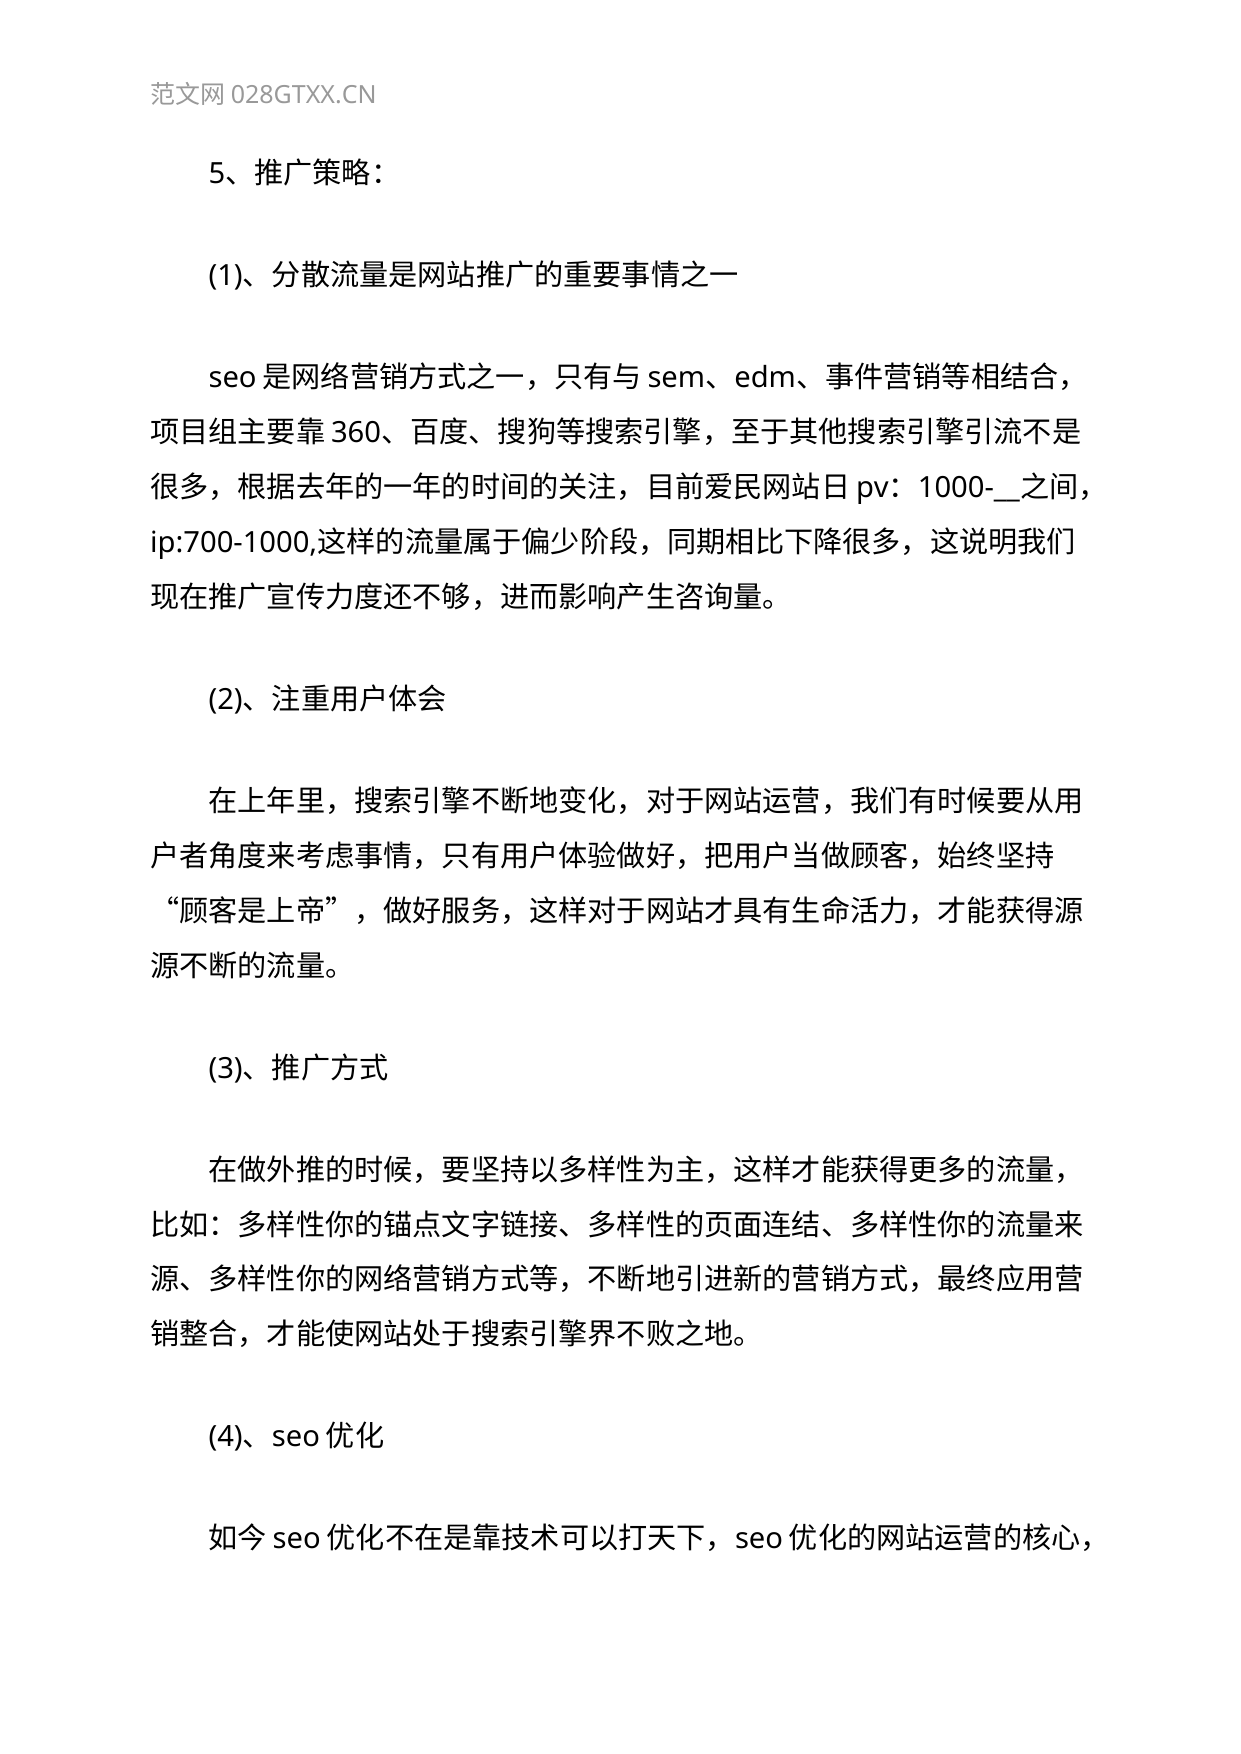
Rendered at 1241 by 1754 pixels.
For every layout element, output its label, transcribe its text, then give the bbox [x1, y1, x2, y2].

text 5、推广策略： [150, 150, 1090, 192]
text (4)、seo优化 [150, 1413, 1090, 1455]
text (1)、分散流量是网站推广的重要事情之一 [150, 252, 1090, 294]
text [150, 1514, 1090, 1557]
text (2)、注重用户体会 [150, 676, 1090, 718]
text (3)、推广方式 [150, 1044, 1090, 1087]
text 在上年里，搜索引擎不断地变化，对于网站运营，我们有时候要从用户者角度来考虑事情，只有用户体验做好，把用户当做顾客，始终坚持“顾客是上帝”，做好服务，这样对于网站才具有生命活力，才能获得源源不断的流量。 [150, 778, 1090, 985]
text 在做外推的时候，要坚持以多样性为主，这样才能获得更多的流量，比如：多样性你的锚点文字链接、多样性的页面连结、多样性你的流量来源、多样性你的网络营销方式等，不断地引进新的营销方式，最终应用营销整合，才能使网站处于搜索引擎界不败之地。 [150, 1146, 1090, 1353]
text seo是网络营销方式之一，只有与sem、edm、事件营销等相结合，项目组主要靠360、百度、搜狗等搜索引擎，至于其他搜索引擎引流不是很多，根据去年的一年的时间的关注，目前爱民网站日pv：1000-__之间，ip:700-1000,这样的流量属于偏少阶段，同期相比下降很多，这说明我们现在推广宣传力度还不够，进而影响产生咨询量。 [150, 354, 1090, 616]
